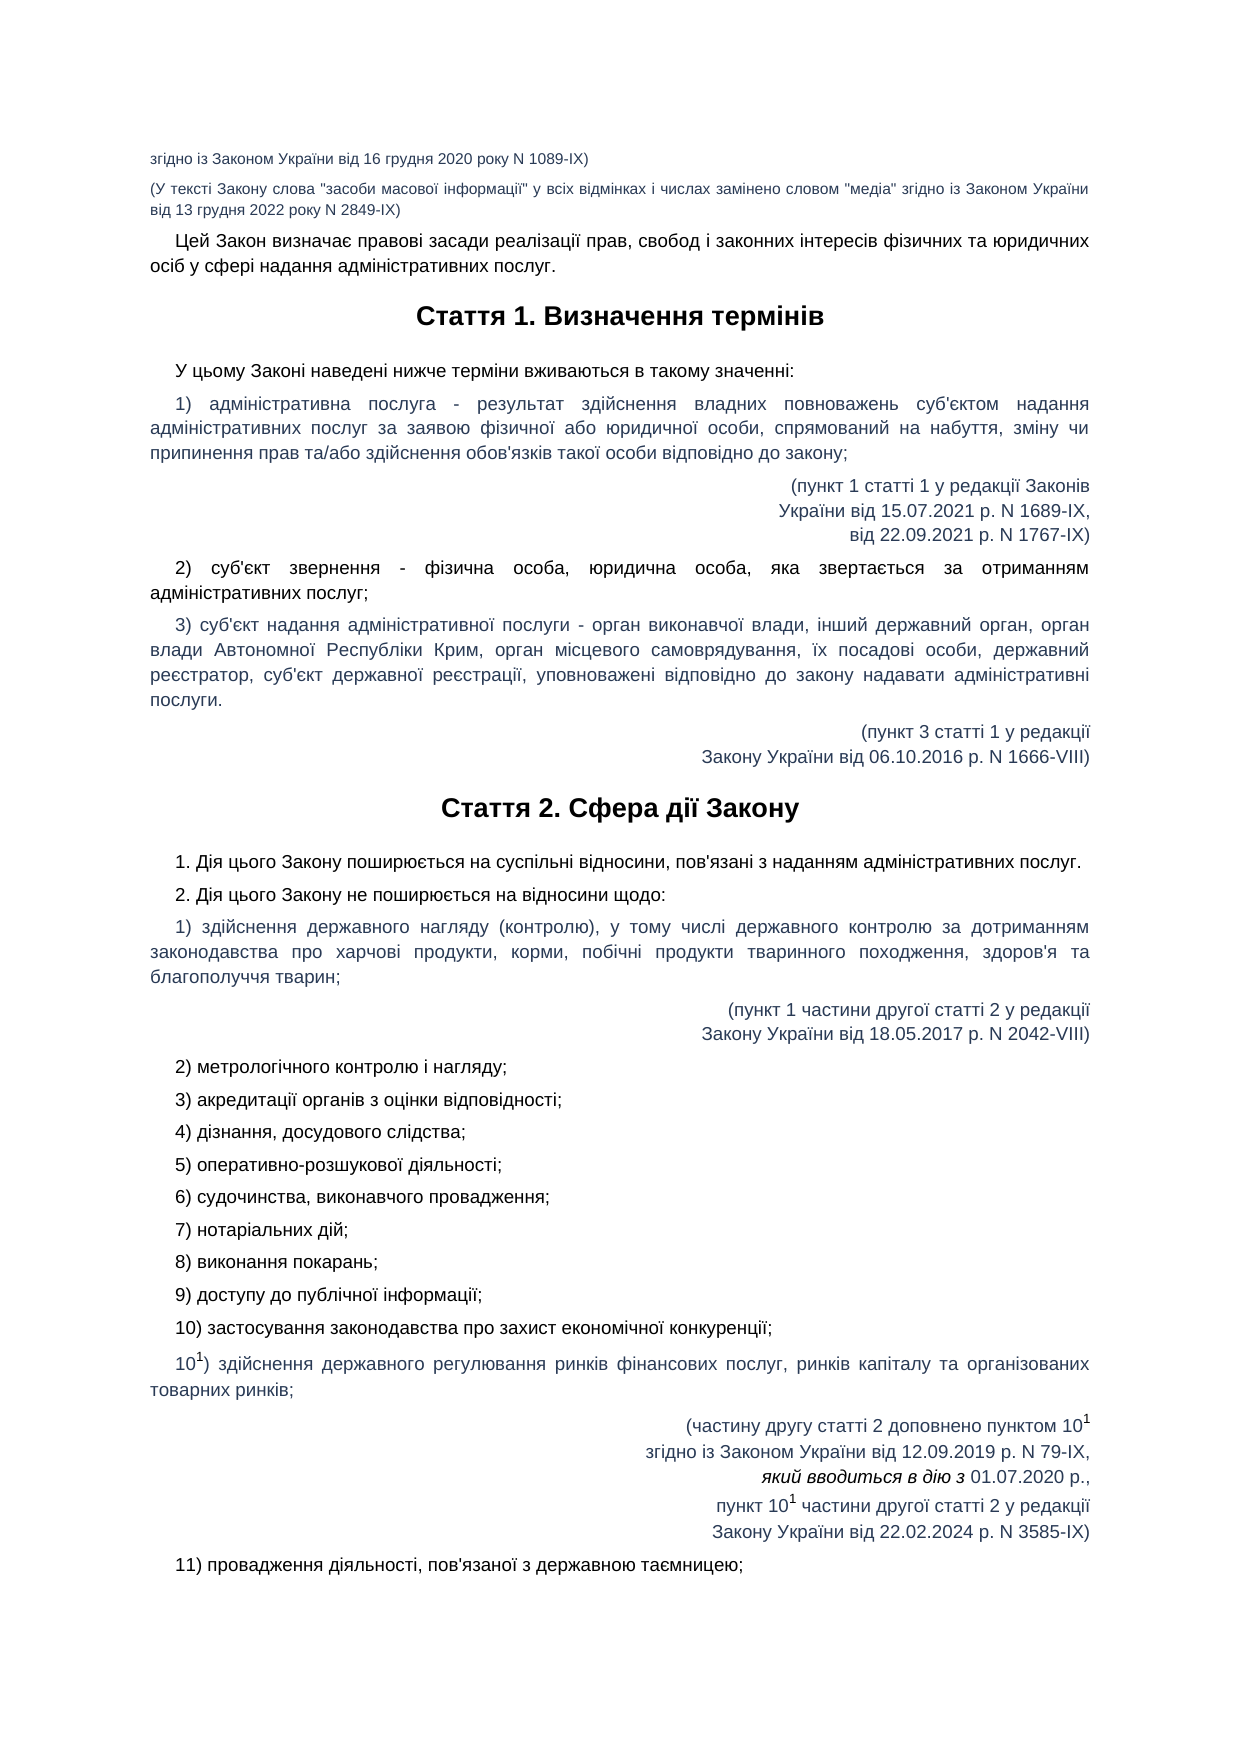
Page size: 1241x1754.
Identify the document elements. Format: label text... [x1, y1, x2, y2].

subtitle Стаття 1. Визначення термінів [150, 300, 1090, 332]
text 10) застосування законодавства про захист економічної конкуренції; [150, 1317, 1090, 1338]
text 4) дізнання, досудового слідства; [150, 1121, 1090, 1142]
text У цьому Законі наведені нижче терміни вживаються в такому значенні: [150, 360, 1090, 381]
text (пункт 1 статті 1 у редакції Законів України від 15.07.2021 р. N 1689-IX, від 22.09.2021 р. N 1767-IX) [150, 474, 1090, 546]
text Цей Закон визначає правові засади реалізації прав, свобод і законних інтересів фізичних та юридичних осіб у сфері надання адміністративних послуг. [150, 230, 1090, 276]
text 2) метрологічного контролю і нагляду; [150, 1056, 1090, 1077]
text 101) здійснення державного регулювання ринків фінансових послуг, ринків капіталу та організованих товарних ринків; [150, 1349, 1090, 1400]
text 2. Дія цього Закону не поширюється на відносини щодо: [150, 883, 1090, 905]
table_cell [139, 150, 1102, 180]
text 6) судочинства, виконавчого провадження; [150, 1186, 1090, 1208]
text 3) суб'єкт надання адміністративної послуги - орган виконавчої влади, інший державний орган, орган влади Автономної Республіки Крим, орган місцевого самоврядування, їх посадові особи, державний реєстратор, суб'єкт державної реєстрації, уповноважені відповідно до закону надавати адміністративні послуги. [150, 614, 1090, 710]
text (пункт 1 частини другої статті 2 у редакції Закону України від 18.05.2017 р. N 2042-VIII) [150, 998, 1090, 1045]
text 1) здійснення державного нагляду (контролю), у тому числі державного контролю за дотриманням законодавства про харчові продукти, корми, побічні продукти тваринного походження, здоров'я та благополуччя тварин; [150, 916, 1090, 987]
text 7) нотаріальних дій; [150, 1219, 1090, 1240]
text 5) оперативно-розшукової діяльності; [150, 1153, 1090, 1175]
subtitle Стаття 2. Сфера дії Закону [150, 792, 1090, 823]
text (частину другу статті 2 доповнено пунктом 101 згідно із Законом України від 12.09.2019 р. N 79-IX, який вводиться в дію з 01.07.2020 р., пункт 101 частини другої статті 2 у редакції Закону України від 22.02.2024 р. N 3585-IX) [150, 1411, 1090, 1542]
text 1) адміністративна послуга - результат здійснення владних повноважень суб'єктом надання адміністративних послуг за заявою фізичної або юридичної особи, спрямований на набуття, зміну чи припинення прав та/або здійснення обов'язків такої особи відповідно до закону; [150, 392, 1090, 463]
text (пункт 3 статті 1 у редакції Закону України від 06.10.2016 р. N 1666-VIII) [150, 721, 1090, 767]
text 1. Дія цього Закону поширюється на суспільні відносини, пов'язані з наданням адміністративних послуг. [150, 851, 1090, 872]
text 8) виконання покарань; [150, 1251, 1090, 1273]
text 2) суб'єкт звернення - фізична особа, юридична особа, яка звертається за отриманням адміністративних послуг; [150, 557, 1090, 603]
text 3) акредитації органів з оцінки відповідності; [150, 1088, 1090, 1110]
text 9) доступу до публічної інформації; [150, 1284, 1090, 1306]
table_cell (У тексті Закону слова "засоби масової інформації" у всіх відмінках і числах замінено словом "медіа" згідно із Законом України від 13 грудня 2022 року N 2849-IX) [139, 180, 1102, 230]
text 11) провадження діяльності, пов'язаної з державною таємницею; [150, 1553, 1090, 1575]
